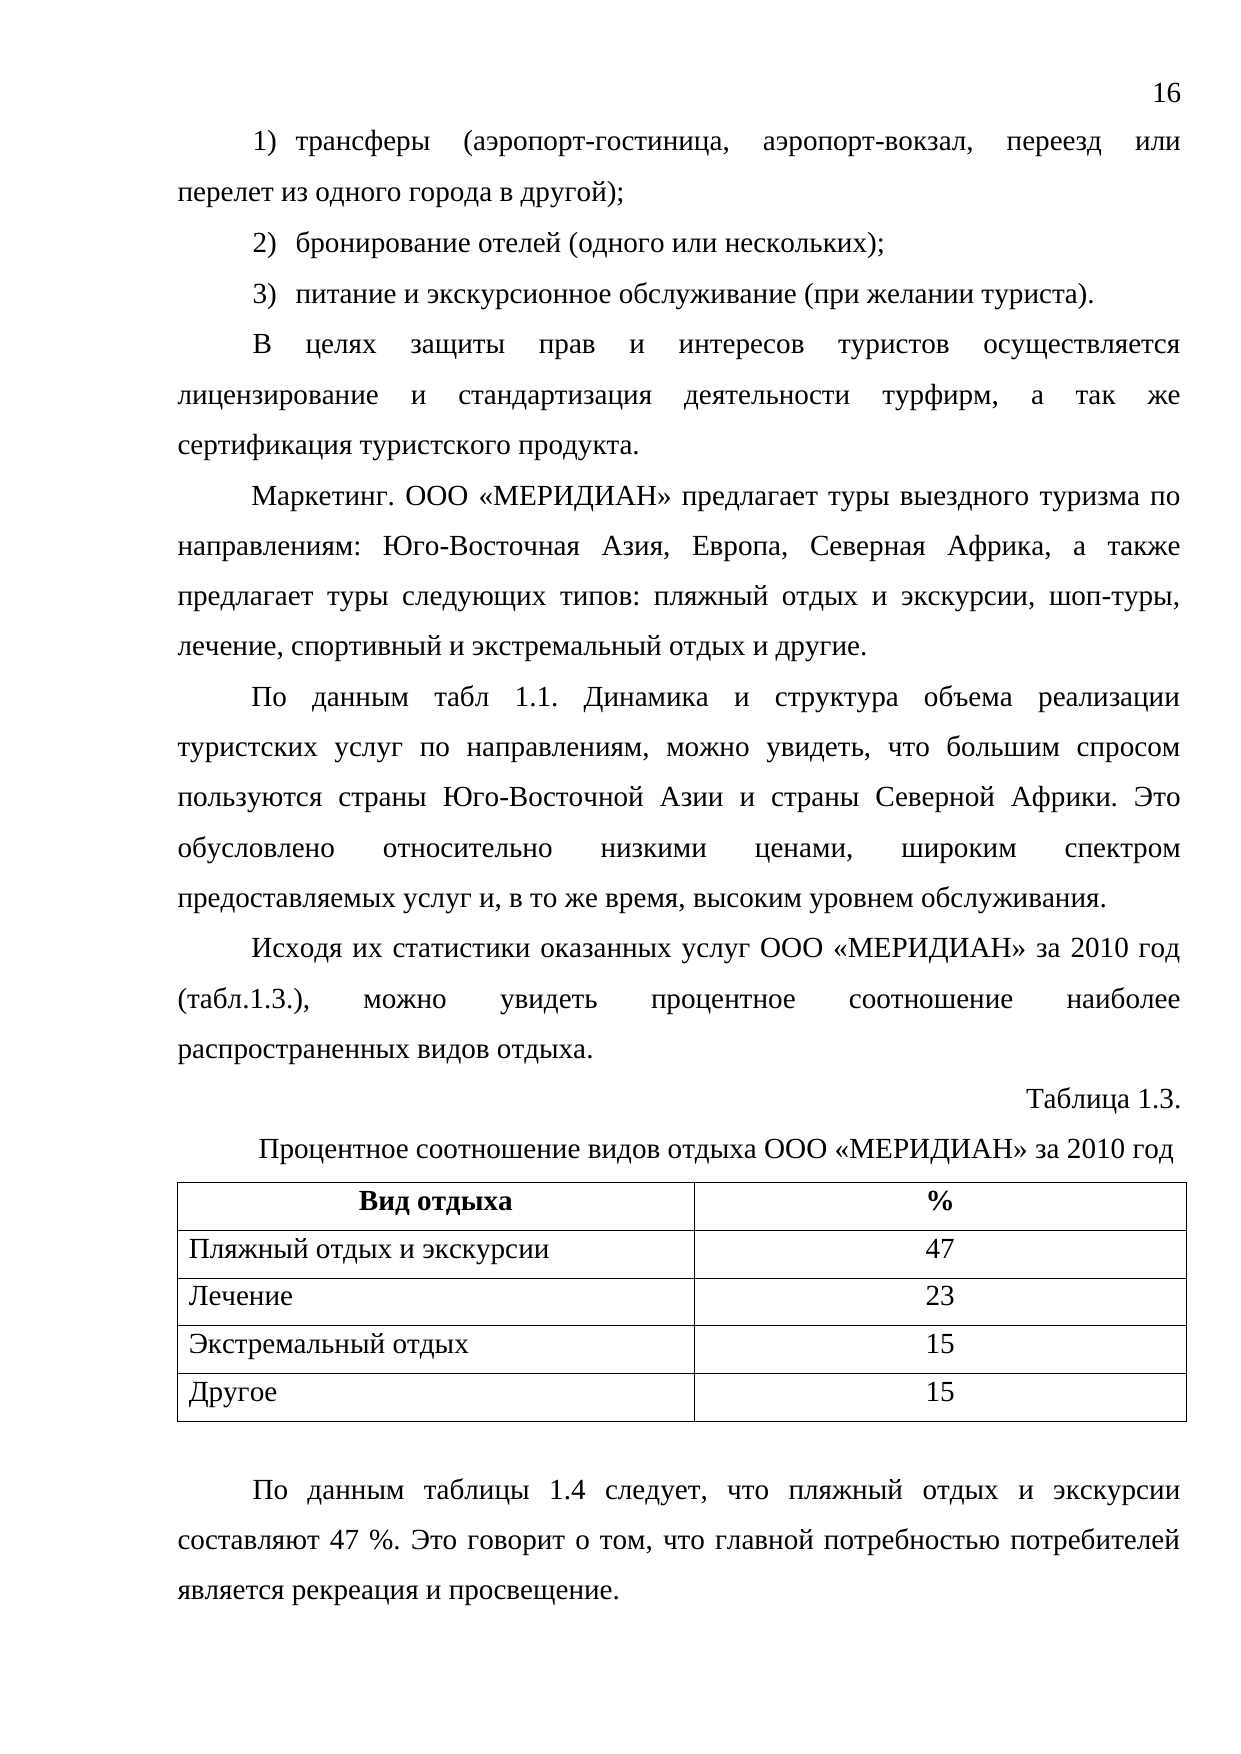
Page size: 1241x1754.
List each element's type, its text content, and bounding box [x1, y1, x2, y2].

text Исходя их статистики оказанных услуг ООО «МЕРИДИАН» за 2010 год (табл.1.3.), можно увидеть процентное соотношение наиболее распространенных видов отдыха. [177, 930, 1181, 1064]
table_cell 47 [695, 1231, 1186, 1277]
text В целях защиты прав и интересов туристов осуществляется лицензирование и стандартизация деятельности турфирм, а так же сертификация туристского продукта. [177, 327, 1181, 461]
table_cell 15 [695, 1326, 1186, 1373]
text По данным таблицы 1.4 следует, что пляжный отдых и экскурсии составляют 47 %. Это говорит о том, что главной потребностью потребителей является рекреация и просвещение. [177, 1472, 1181, 1606]
table_cell Другое [178, 1374, 694, 1421]
text Таблица 1.3. [177, 1081, 1181, 1115]
list трансферы (аэропорт-гостиница, аэропорт-вокзал, переезд или перелет из одного города в другой); [177, 123, 1181, 207]
text Процентное соотношение видов отдыха ООО «МЕРИДИАН» за 2010 год [177, 1132, 1181, 1165]
list питание и экскурсионное обслуживание (при желании туриста). [177, 276, 1181, 309]
list бронирование отелей (одного или нескольких); [177, 225, 1181, 258]
table_cell 23 [695, 1279, 1186, 1325]
table_header % [695, 1183, 1186, 1230]
table_cell 15 [695, 1374, 1186, 1421]
table_cell Лечение [178, 1279, 694, 1325]
text Маркетинг. ООО «МЕРИДИАН» предлагает туры выездного туризма по направлениям: Юго-Восточная Азия, Европа, Северная Африка, а также предлагает туры следующих типов: пляжный отдых и экскурсии, шоп-туры, лечение, спортивный и экстремальный отдых и другие. [177, 478, 1181, 662]
table_cell Пляжный отдых и экскурсии [178, 1231, 694, 1277]
text По данным табл 1.1. Динамика и структура объема реализации туристских услуг по направлениям, можно увидеть, что большим спросом пользуются страны Юго-Восточной Азии и страны Северной Африки. Это обусловлено относительно низкими ценами, широким спектром предоставляемых услуг и, в то же время, высоким уровнем обслуживания. [177, 679, 1181, 914]
table_header Вид отдыха [178, 1183, 694, 1230]
table_cell Экстремальный отдых [178, 1326, 694, 1373]
